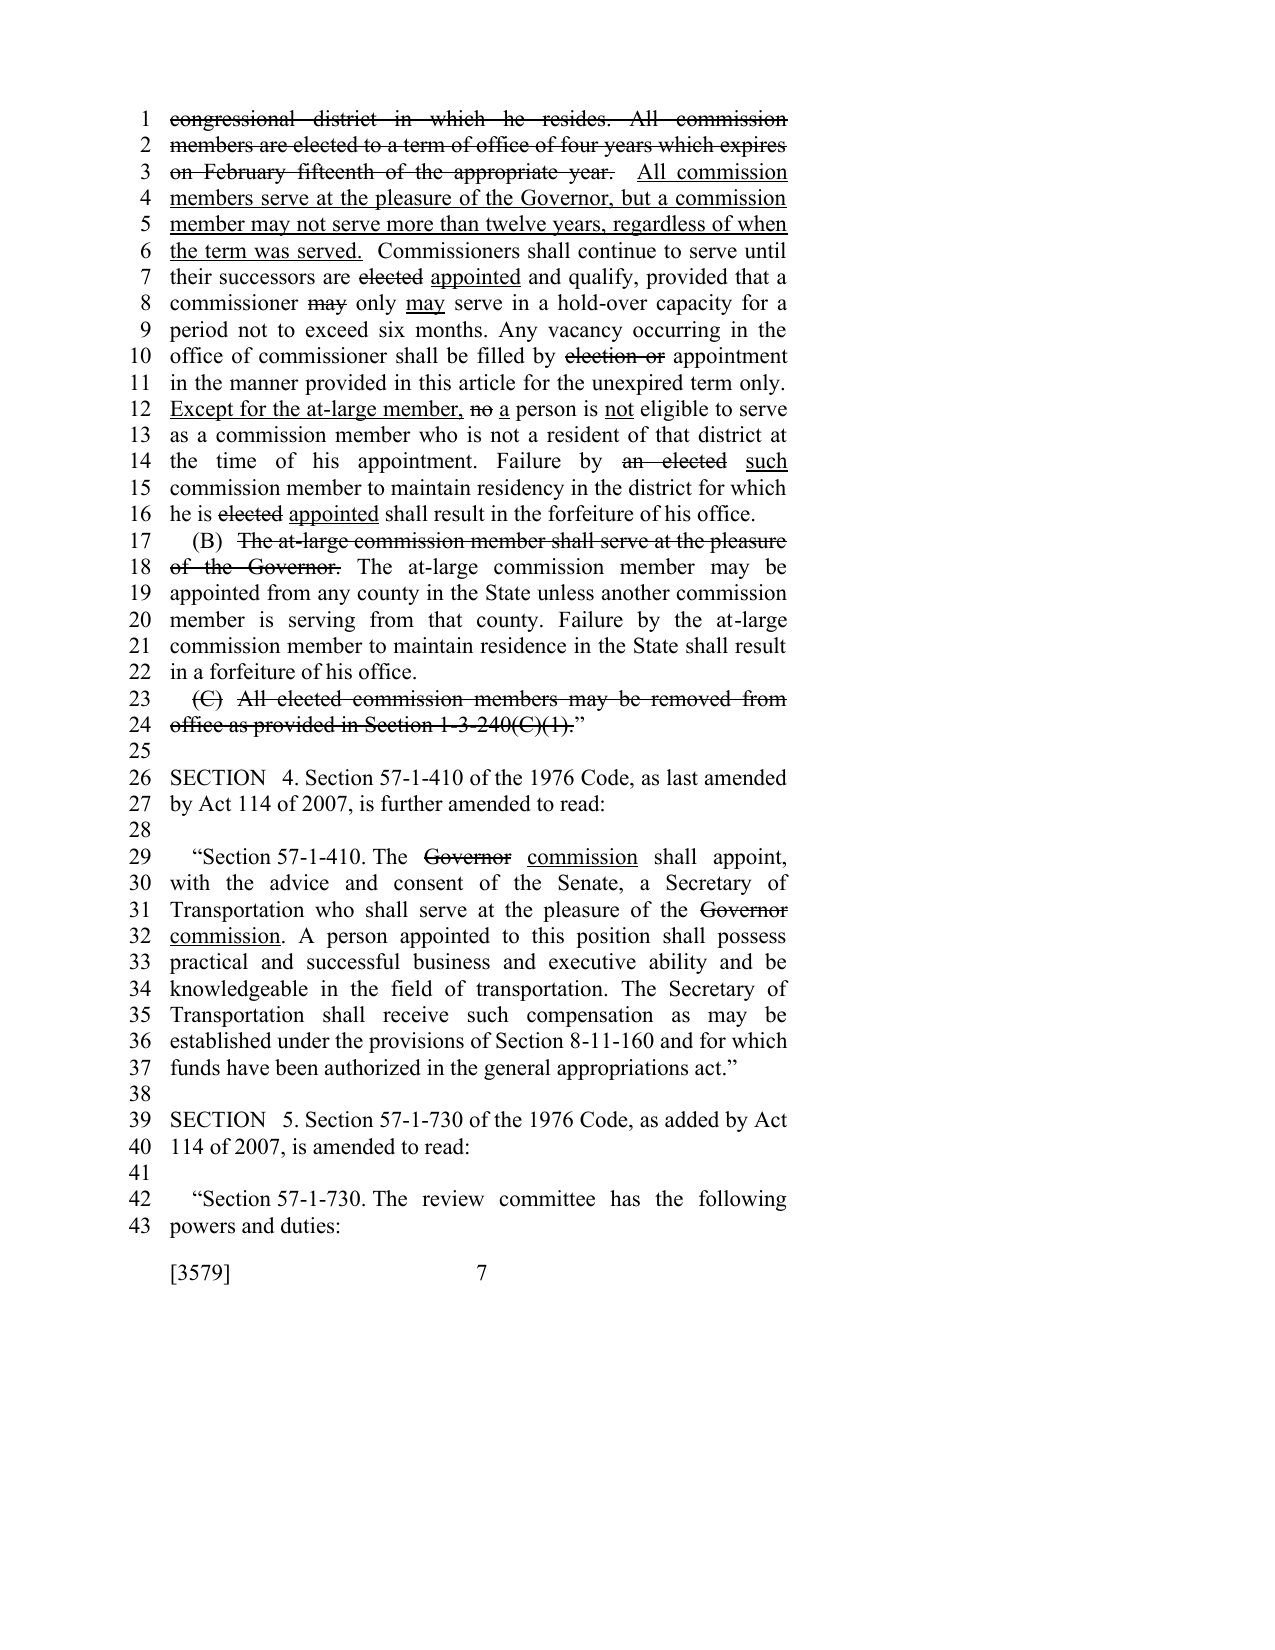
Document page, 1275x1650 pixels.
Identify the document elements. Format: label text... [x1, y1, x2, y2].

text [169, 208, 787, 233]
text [169, 147, 787, 207]
text (B) The at-large commission member shall serve at the pleasure of the Governor. The at-large commission member may be appointed from any county in the State unless another commission member is serving from that county. Failure by the at-large commission member to maintain residence in the State shall result in a forfeiture of his office. [169, 527, 787, 685]
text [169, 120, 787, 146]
text (C) All elected commission members may be removed from office as provided in Section 1-3-240(C)(1).” [169, 685, 787, 737]
text “Section 57-1-730. The review committee has the following powers and duties: [169, 1186, 787, 1238]
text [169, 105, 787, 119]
text SECTION 4. Section 57-1-410 of the 1976 Code, as last amended by Act 114 of 2007, is further amended to read: [169, 764, 787, 817]
text SECTION 5. Section 57-1-730 of the 1976 Code, as added by Act 114 of 2007, is amended to read: [169, 1106, 787, 1159]
text “Section 57-1-410. The Governor commission shall appoint, with the advice and consent of the Senate, a Secretary of Transportation who shall serve at the pleasure of the Governor commission. A person appointed to this position shall possess practical and successful business and executive ability and be knowledgeable in the field of transportation. The Secretary of Transportation shall receive such compensation as may be established under the provisions of Section 8-11-160 and for which funds have been authorized in the general appropriations act.” [169, 843, 787, 1080]
